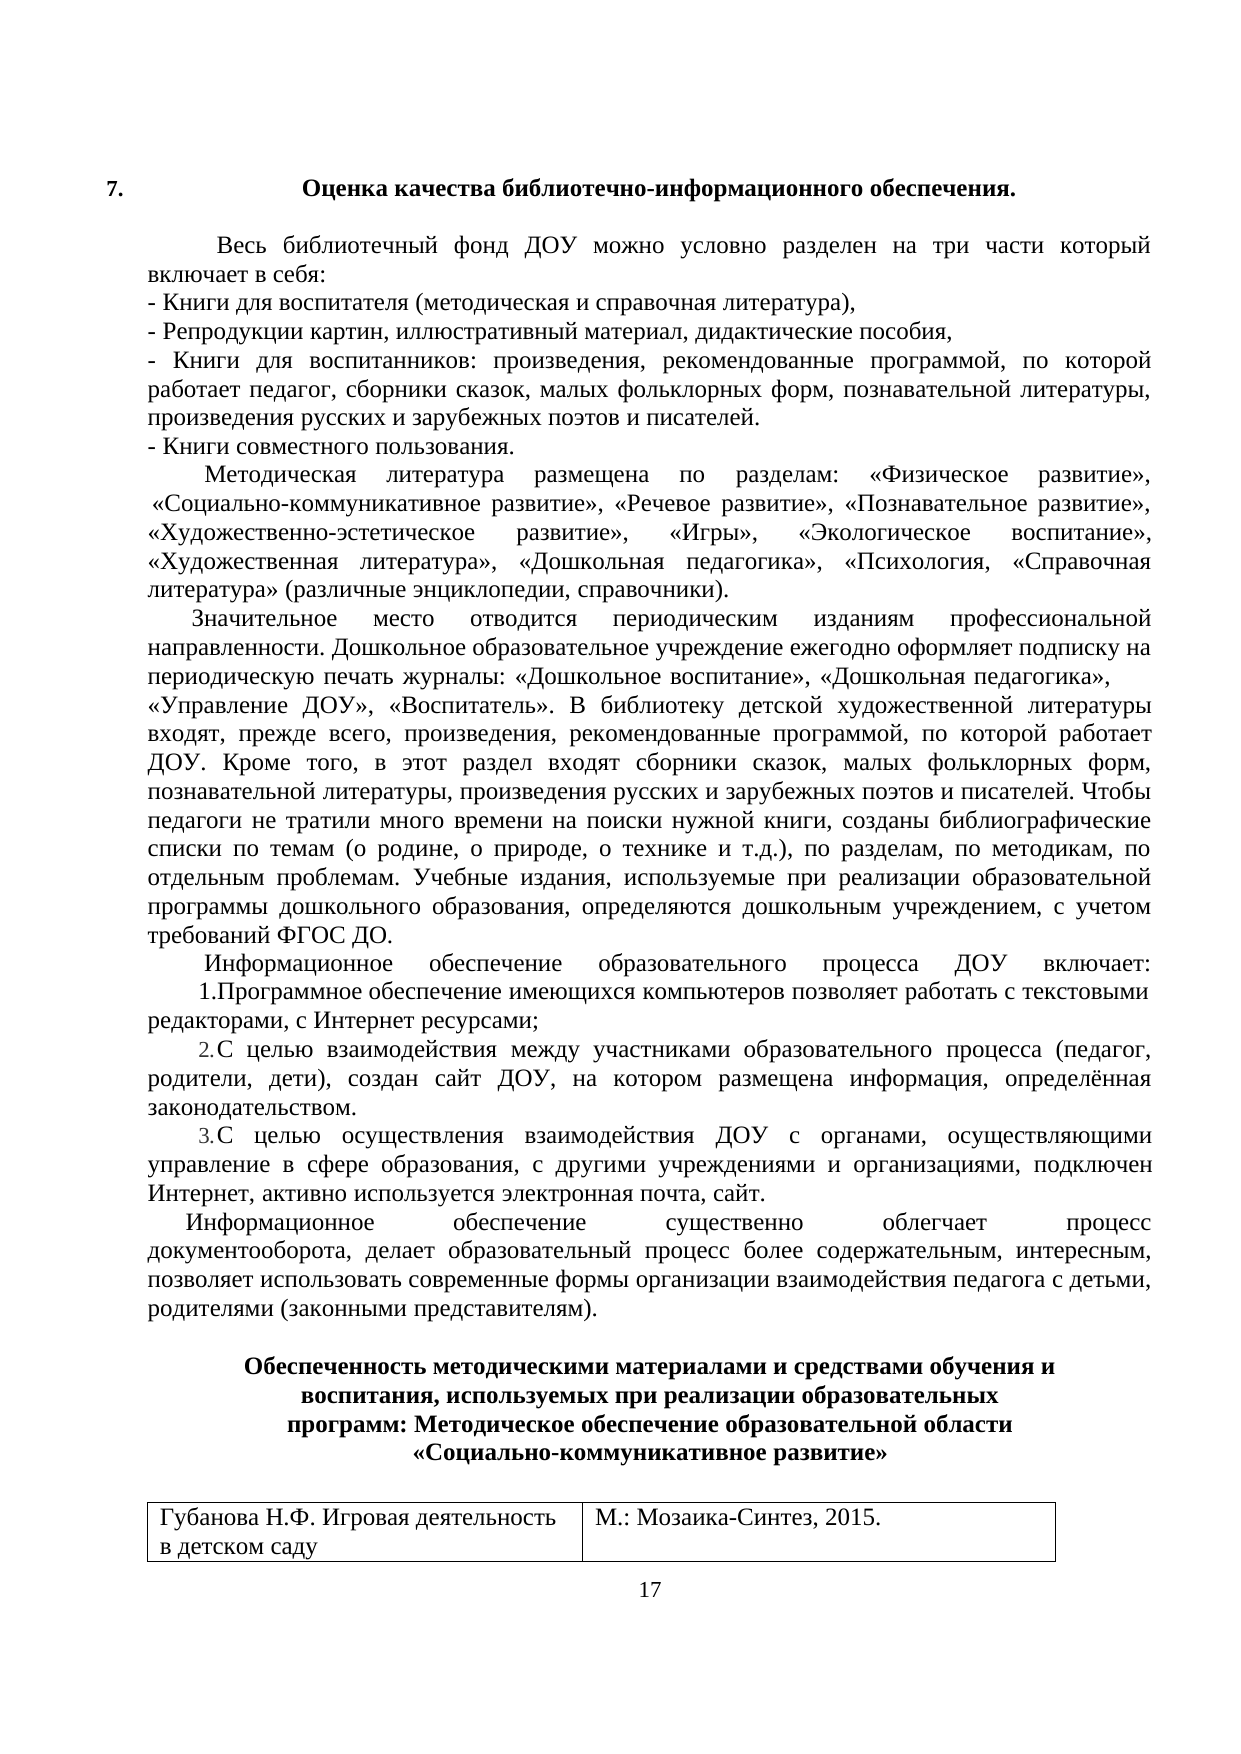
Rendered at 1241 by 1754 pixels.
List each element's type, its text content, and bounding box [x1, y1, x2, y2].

table_header М.: Мозаика-Синтез, 2015. [583, 1503, 1055, 1561]
text Информационное обеспечение образовательного процесса ДОУ включает: 1.Программное обеспечение имеющихся компьютеров позволяет работать с текстовыми [198, 949, 1152, 1005]
text «Социально-коммуникативное развитие», «Речевое развитие», «Познавательное развитие», [106, 489, 1150, 518]
text редакторами, с Интернет ресурсами; [147, 1006, 1209, 1034]
table_header Губанова Н.Ф. Игровая деятельность в детском саду [148, 1503, 582, 1561]
list Книги совместного пользования. [147, 431, 1209, 460]
text Значительное место отводится периодическим изданиям профессиональной направленности. Дошкольное образовательное учреждение ежегодно оформляет подписку на периодическую печать журналы: «Дошкольное воспитание», «Дошкольная педагогика», [147, 603, 1151, 690]
text «Художественная литература», «Дошкольная педагогика», «Психология, «Справочная литература» (различные энциклопедии, справочники). [147, 547, 1151, 603]
text «Социально-коммуникативное развитие» [106, 1437, 1194, 1466]
list Оценка качества библиотечно-информационного обеспечения. [106, 173, 1193, 202]
list Книги для воспитателя (методическая и справочная литература), [147, 288, 1209, 316]
text Весь библиотечный фонд ДОУ можно условно разделен на три части который включает в себя: [147, 230, 1151, 288]
text «Управление ДОУ», «Воспитатель». В библиотеку детской художественной литературы входят, прежде всего, произведения, рекомендованные программой, по которой работает ДОУ. Кроме того, в этот раздел входят сборники сказок, малых фольклорных форм, познавательной литературы, произведения русских и зарубежных поэтов и писателей. Чтобы педагоги не тратили много времени на поиски нужной книги, созданы библиографические списки по темам (о родине, о природе, о технике и т.д.), по разделам, по методикам, по отдельным проблемам. Учебные издания, используемые при реализации образовательной программы дошкольного образования, определяются дошкольным учреждением, с учетом требований ФГОС ДО. [147, 690, 1152, 948]
text Обеспеченность методическими материалами и средствами обучения и воспитания, используемых при реализации образовательных программ: Методическое обеспечение образовательной области [237, 1351, 1062, 1437]
list Репродукции картин, иллюстративный материал, дидактические пособия, [147, 316, 1209, 345]
list Книги для воспитанников: произведения, рекомендованные программой, по которой работает педагог, сборники сказок, малых фольклорных форм, познавательной литературы, произведения русских и зарубежных поэтов и писателей. [147, 345, 1151, 431]
text Методическая литература размещена по разделам: «Физическое развитие», [106, 460, 1151, 489]
list С целью осуществления взаимодействия ДОУ с органами, осуществляющими управление в сфере образования, с другими учреждениями и организациями, подключен Интернет, активно используется электронная почта, сайт. [147, 1121, 1153, 1207]
text Информационное обеспечение существенно облегчает процесс документооборота, делает образовательный процесс более содержательным, интересным, позволяет использовать современные формы организации взаимодействия педагога с детьми, родителями (законными представителям). [147, 1207, 1152, 1322]
list С целью взаимодействия между участниками образовательного процесса (педагог, родители, дети), создан сайт ДОУ, на котором размещена информация, определённая законодательством. [147, 1034, 1151, 1120]
text «Художественно-эстетическое развитие», «Игры», «Экологическое воспитание», [106, 518, 1152, 546]
